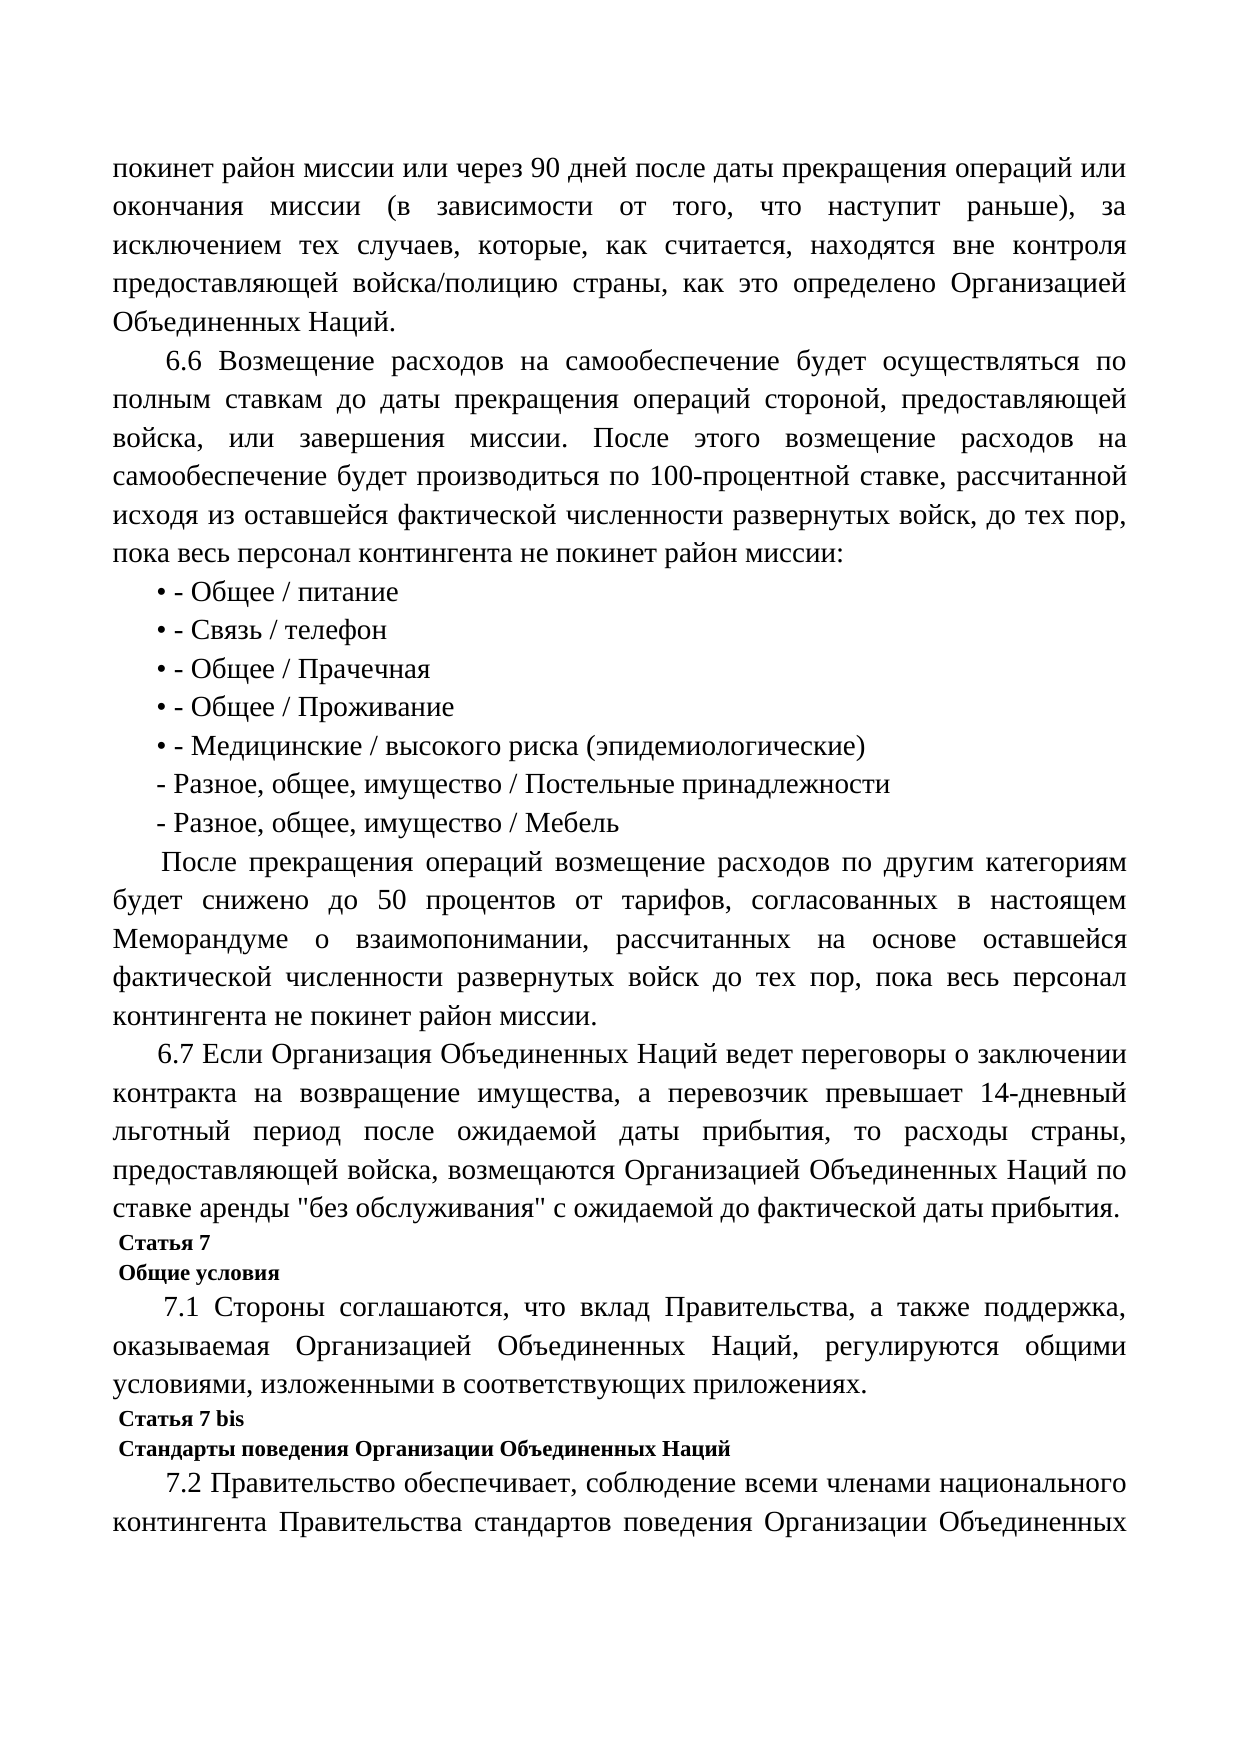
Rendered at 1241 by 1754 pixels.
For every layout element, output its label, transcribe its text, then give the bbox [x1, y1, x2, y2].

text 6.6 Возмещение расходов на самообеспечение будет осуществляться по полным ставкам до даты прекращения операций стороной, предоставляющей войска, или завершения миссии. После этого возмещение расходов на самообеспечение будет производиться по 100-процентной ставке, рассчитанной исходя из оставшейся фактической численности развернутых войск, до тех пор, пока весь персонал контингента не покинет район миссии: [112, 343, 1128, 569]
text Статья 7 bis [112, 1405, 1128, 1432]
text • - Медицинские / высокого риска (эпидемиологические) [112, 728, 1128, 762]
text После прекращения операций возмещение расходов по другим категориям будет снижено до 50 процентов от тарифов, согласованных в настоящем Меморандуме о взаимопонимании, рассчитанных на основе оставшейся фактической численности развернутых войск до тех пор, пока весь персонал контингента не покинет район миссии. [112, 844, 1128, 1031]
text - Разное, общее, имущество / Мебель [112, 805, 1128, 839]
text 7.1 Стороны соглашаются, что вклад Правительства, а также поддержка, оказываемая Организацией Объединенных Наций, регулируются общими условиями, изложенными в соответствующих приложениях. [112, 1289, 1128, 1400]
text Стандарты поведения Организации Объединенных Наций [112, 1435, 1128, 1462]
text • - Общее / Проживание [112, 689, 1128, 723]
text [112, 1466, 1128, 1538]
text Статья 7 [112, 1229, 1128, 1256]
text • - Общее / питание [112, 574, 1128, 607]
text - Разное, общее, имущество / Постельные принадлежности [112, 767, 1128, 800]
text • - Общее / Прачечная [112, 651, 1128, 684]
text Общие условия [112, 1259, 1128, 1286]
text • - Связь / телефон [112, 612, 1128, 646]
text 6.7 Если Организация Объединенных Наций ведет переговоры о заключении контракта на возвращение имущества, а перевозчик превышает 14-дневный льготный период после ожидаемой даты прибытия, то расходы страны, предоставляющей войска, возмещаются Организацией Объединенных Наций по ставке аренды "без обслуживания" с ожидаемой до фактической даты прибытия. [112, 1036, 1128, 1224]
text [112, 150, 1128, 338]
